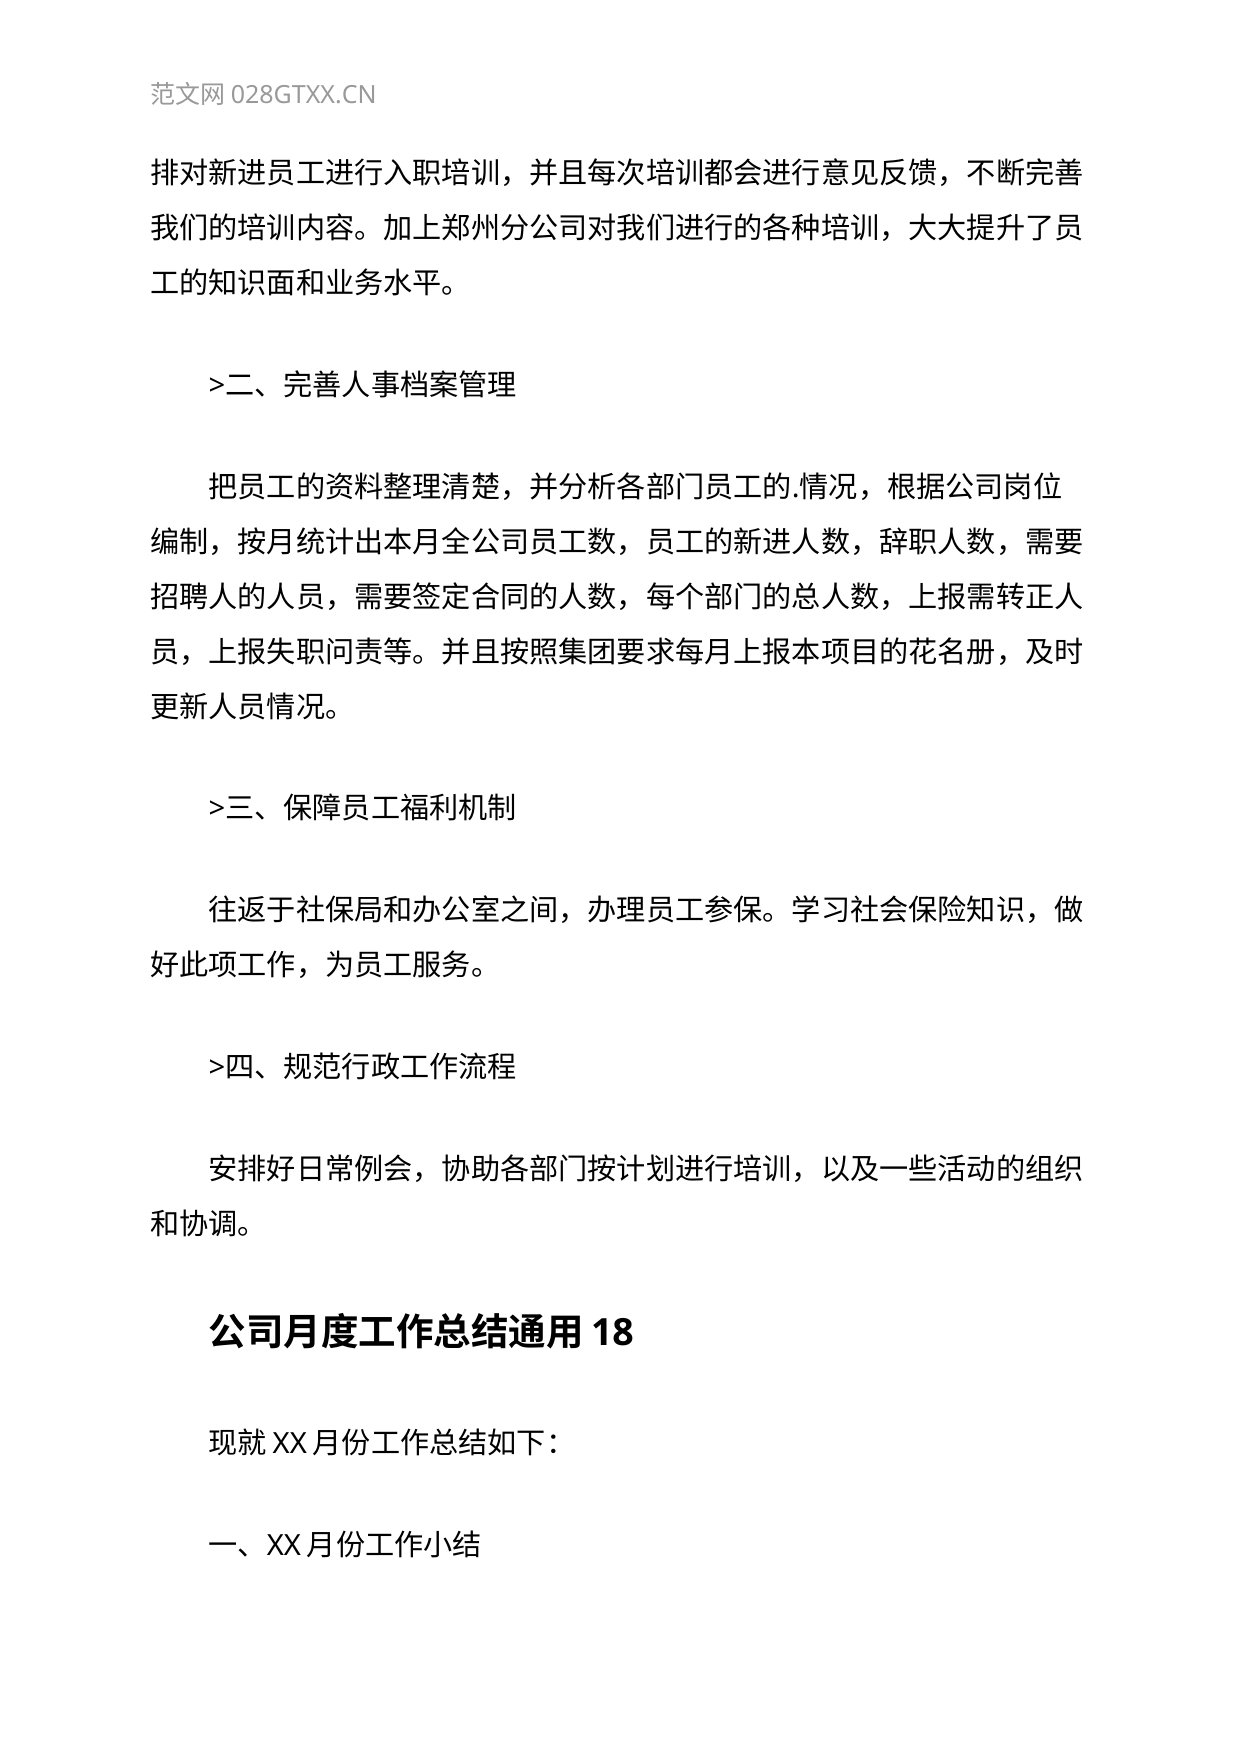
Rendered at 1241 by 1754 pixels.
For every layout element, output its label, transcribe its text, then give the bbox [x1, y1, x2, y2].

text 一、XX月份工作小结 [150, 1522, 1090, 1564]
text 把员工的资料整理清楚，并分析各部门员工的.情况，根据公司岗位编制，按月统计出本月全公司员工数，员工的新进人数，辞职人数，需要招聘人的人员，需要签定合同的人数，每个部门的总人数，上报需转正人员，上报失职问责等。并且按照集团要求每月上报本项目的花名册，及时更新人员情况。 [150, 463, 1090, 726]
text >三、保障员工福利机制 [150, 785, 1090, 827]
text >四、规范行政工作流程 [150, 1044, 1090, 1086]
text 安排好日常例会，协助各部门按计划进行培训，以及一些活动的组织和协调。 [150, 1146, 1090, 1243]
text 现就XX月份工作总结如下： [150, 1420, 1090, 1462]
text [150, 150, 1090, 302]
text >二、完善人事档案管理 [150, 362, 1090, 404]
text 公司月度工作总结通用18 [150, 1302, 1090, 1357]
text 往返于社保局和办公室之间，办理员工参保。学习社会保险知识，做好此项工作，为员工服务。 [150, 887, 1090, 984]
